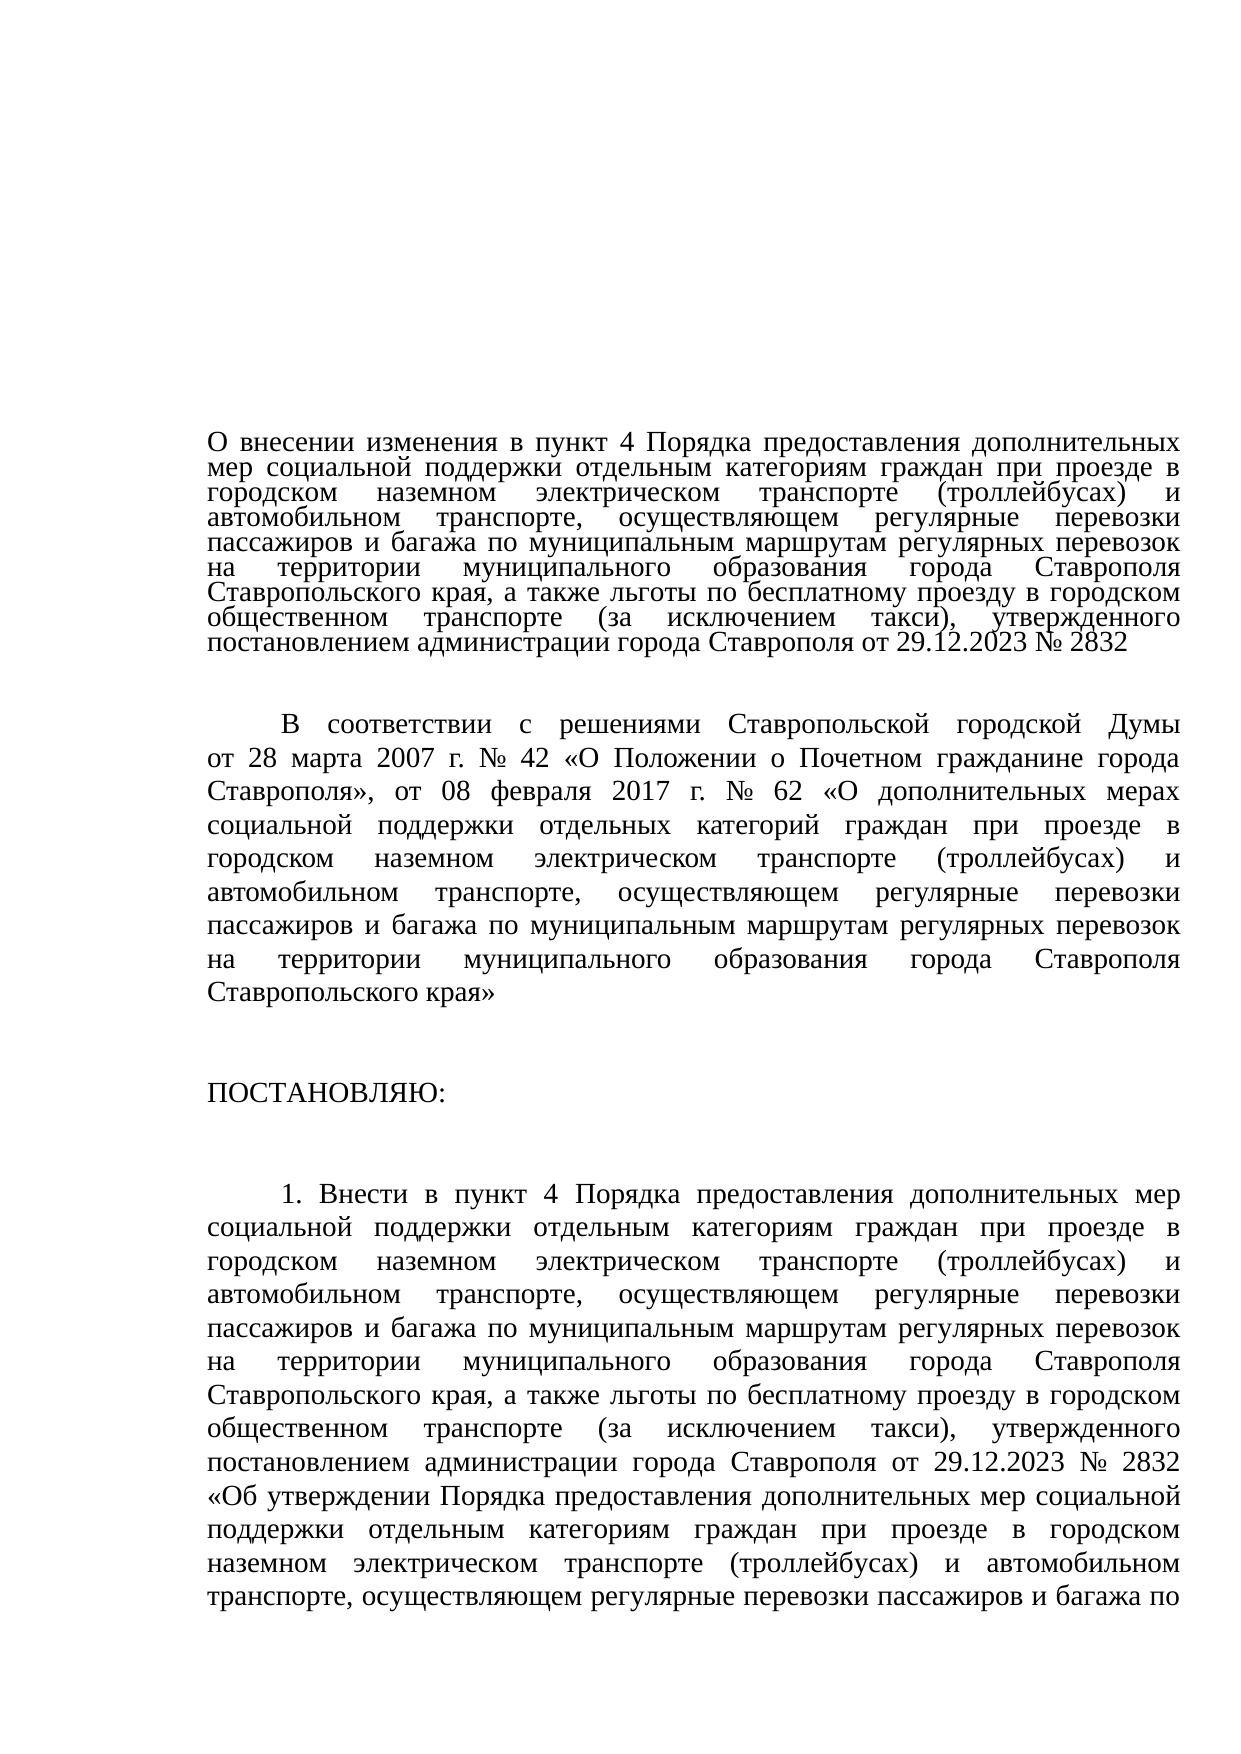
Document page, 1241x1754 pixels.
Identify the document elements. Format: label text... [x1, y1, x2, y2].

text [207, 1176, 1181, 1612]
text ПОСТАНОВЛЯЮ: [207, 1075, 1181, 1109]
text В соответствии с решениями Ставропольской городской Думы от 28 марта 2007 г. № 42 «О Положении о Почетном гражданине города Ставрополя», от 08 февраля 2017 г. № 62 «О дополнительных мерах социальной поддержки отдельных категорий граждан при проезде в городском наземном электрическом транспорте (троллейбусах) и автомобильном транспорте, осуществляющем регулярные перевозки пассажиров и багажа по муниципальным маршрутам регулярных перевозок на территории муниципального образования города Ставрополя Ставропольского края» [207, 706, 1181, 1008]
text О внесении изменения в пункт 4 Порядка предоставления дополнительных мер социальной поддержки отдельным категориям граждан при проезде в городском наземном электрическом транспорте (троллейбусах) и автомобильном транспорте, осуществляющем регулярные перевозки пассажиров и багажа по муниципальным маршрутам регулярных перевозок на территории муниципального образования города Ставрополя Ставропольского края, а также льготы по бесплатному проезду в городском общественном транспорте (за исключением такси), утвержденного постановлением администрации города Ставрополя от 29.12.2023 № 2832 [207, 431, 1181, 656]
